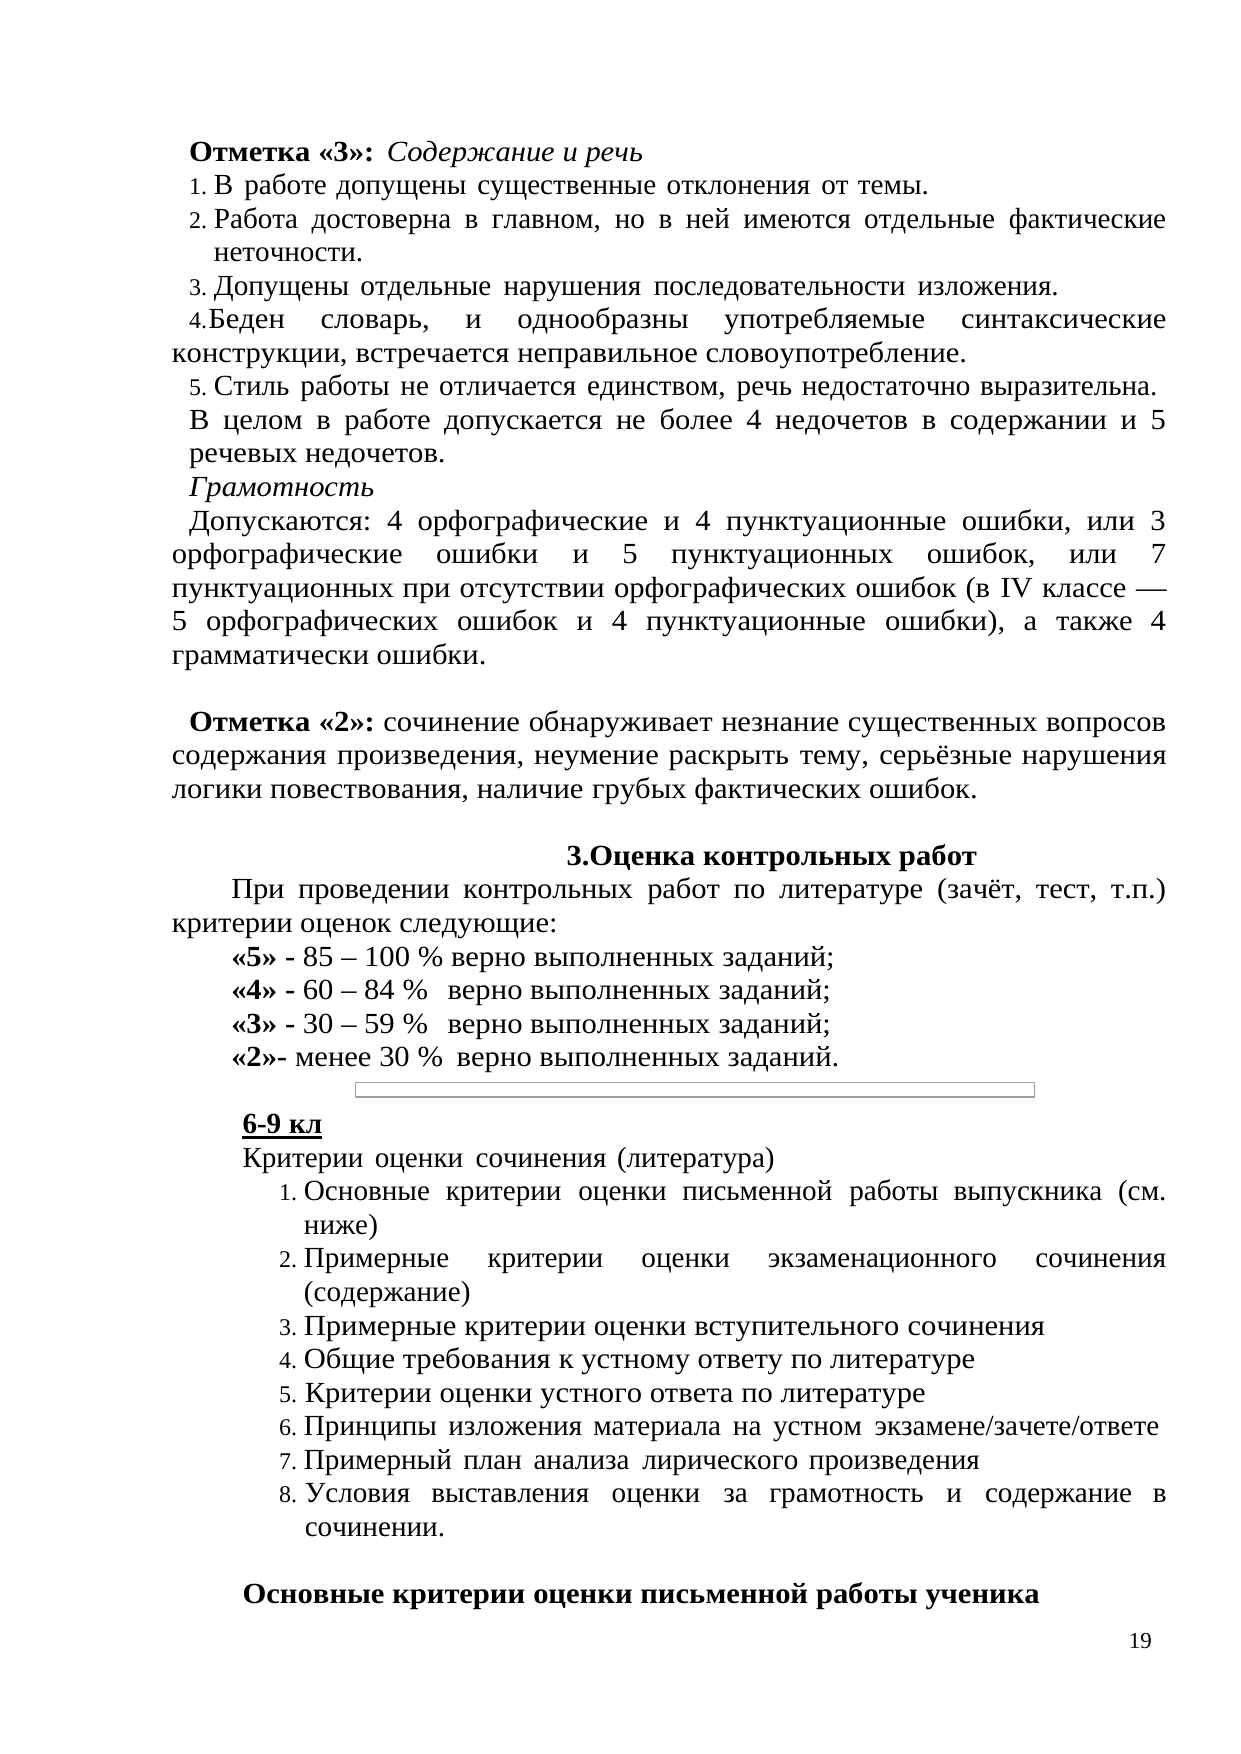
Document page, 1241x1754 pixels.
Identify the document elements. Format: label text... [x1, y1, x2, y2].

list В работе допущены существенные отклонения от темы. [189, 167, 1166, 201]
list Допущены отдельные нарушения последовательности изложения. [189, 268, 1166, 301]
list Критерии оценки устного ответа по литературе [279, 1375, 1166, 1408]
text Отметка «2»: сочинение обнаруживает незнание существенных вопросов содержания произведения, неумение раскрыть тему, серьёзные нарушения логики повествования, наличие грубых фактических ошибок. [172, 704, 1166, 804]
text «2»- менее 30 % верно выполненных заданий. [231, 1039, 1166, 1073]
list Основные критерии оценки письменной работы выпускника (см. ниже) [279, 1173, 1166, 1241]
text «4» - 60 – 84 % верно выполненных заданий; [231, 972, 1166, 1006]
list Стиль работы не отличается единством, речь недостаточно выразительна. [189, 368, 1166, 402]
list Общие требования к устному ответу по литературе [279, 1341, 1166, 1375]
text В целом в работе допускается не более 4 недочетов в содержании и 5 речевых недочетов. [189, 402, 1166, 469]
list Примерные критерии оценки экзаменационного сочинения (содержание) [279, 1241, 1166, 1308]
text Грамотность [189, 469, 1166, 503]
list Принципы изложения материала на устном экзамене/зачете/ответе [279, 1408, 1166, 1442]
list Условия выставления оценки за грамотность и содержание в сочинении. [279, 1475, 1166, 1542]
list Работа достоверна в главном, но в ней имеются отдельные фактические неточности. [189, 201, 1166, 268]
text Допускаются: 4 орфографические и 4 пунктуационные ошибки, или 3 орфографические ошибки и 5 пунктуационных ошибок, или 7 пунктуационных при отсутствии орфографических ошибок (в IV классе — 5 орфографических ошибок и 4 пунктуационные ошибки), а также 4 грамматически ошибки. [172, 503, 1166, 670]
text Критерии оценки сочинения (литература) [242, 1140, 1166, 1173]
text «5» - 85 – 100 % верно выполненных заданий; [231, 939, 1166, 972]
list Примерный план анализа лирического произведения [279, 1442, 1166, 1475]
text «3» - 30 – 59 % верно выполненных заданий; [231, 1006, 1166, 1039]
text Основные критерии оценки письменной работы ученика [242, 1576, 1166, 1609]
text При проведении контрольных работ по литературе (зачёт, тест, т.п.) критерии оценок следующие: [172, 872, 1166, 939]
list Беден словарь, и однообразны употребляемые синтаксические конструкции, встречается неправильное словоупотребление. [172, 301, 1166, 368]
text 6-9 кл [242, 1106, 1166, 1140]
text 3.Оценка контрольных работ [566, 838, 1166, 872]
list Примерные критерии оценки вступительного сочинения [279, 1308, 1166, 1341]
text Отметка «3»: Содержание и речь [189, 134, 1166, 167]
